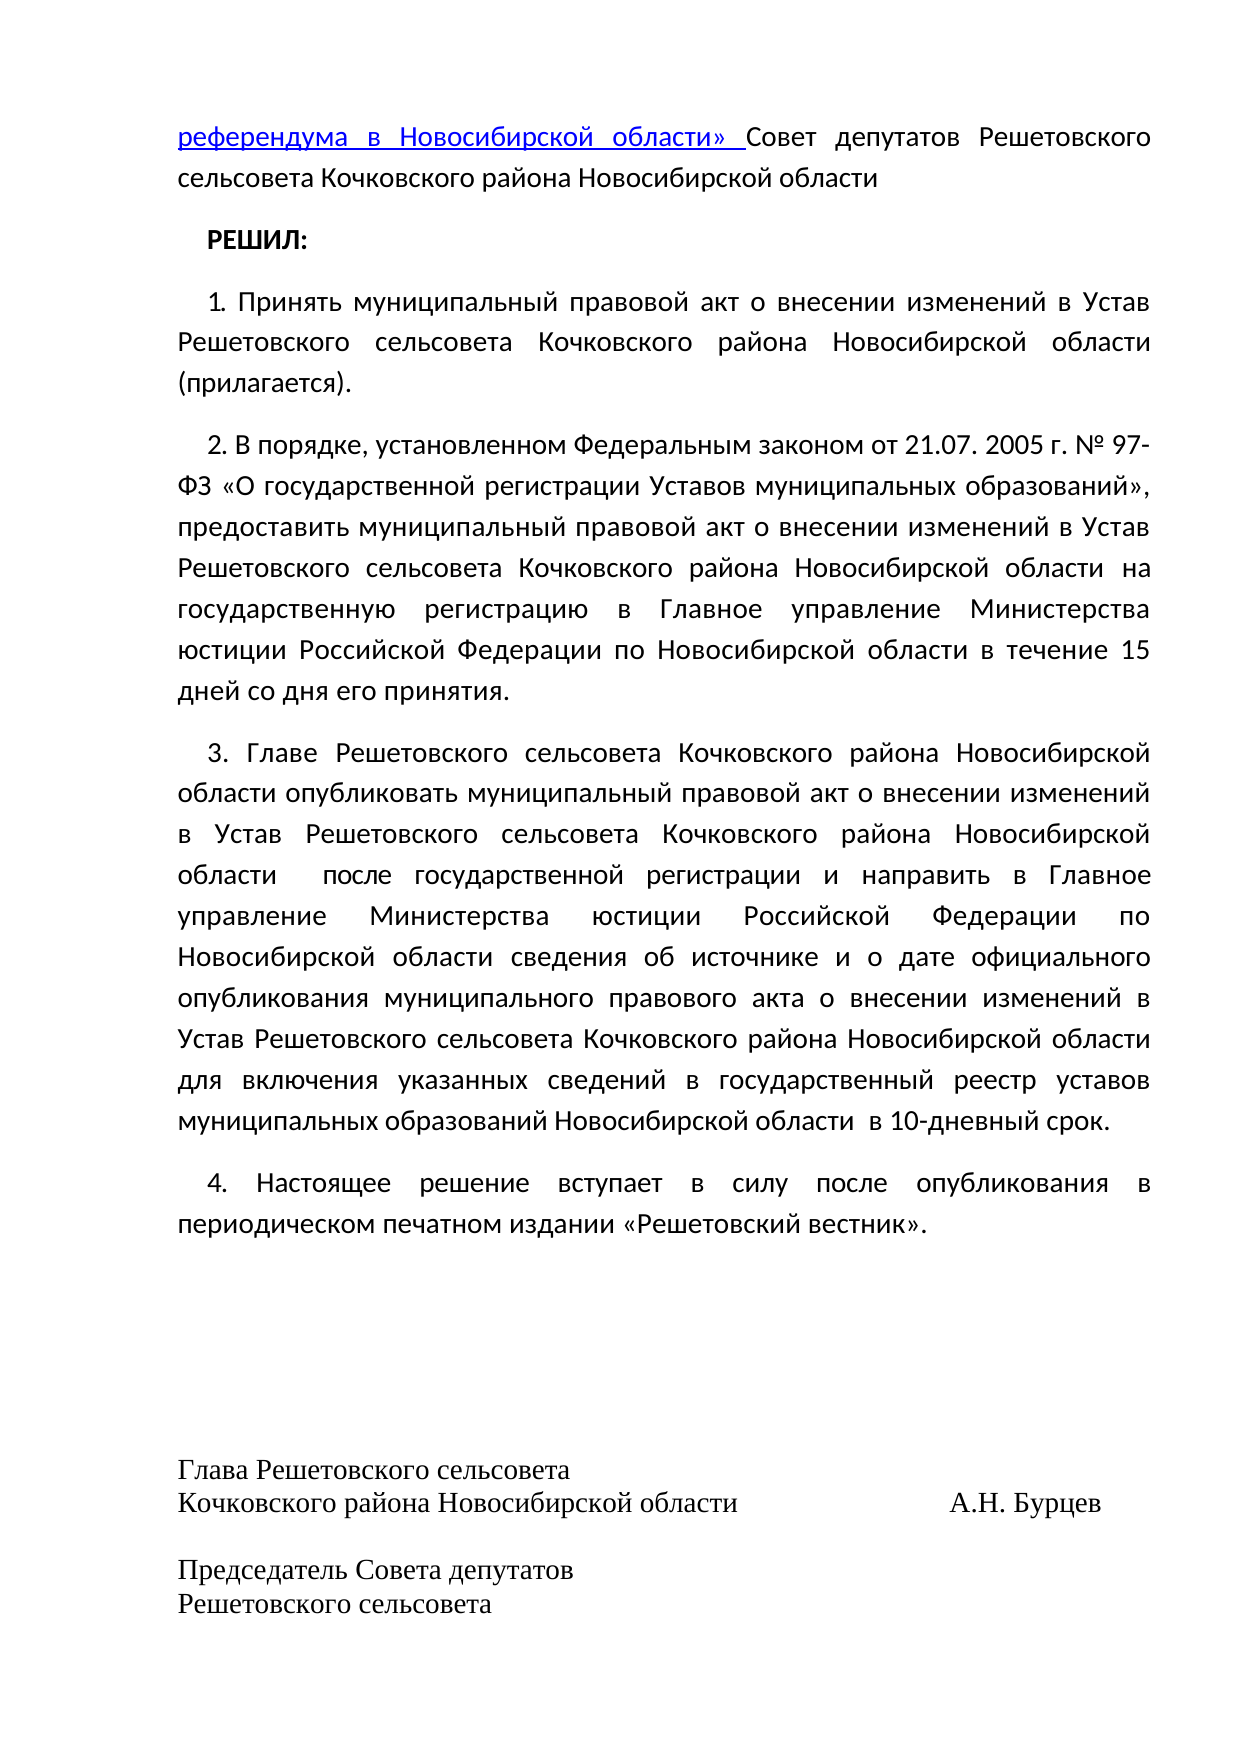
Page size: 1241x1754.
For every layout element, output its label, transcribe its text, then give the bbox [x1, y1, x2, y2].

text Глава Решетовского сельсовета [177, 1452, 1152, 1485]
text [177, 118, 1152, 195]
text 2. В порядке, установленном Федеральным законом от 21.07. . № 97-ФЗ «О государственной регистрации Уставов муниципальных образований», предоставить муниципальный правовой акт о внесении изменений в Устав Решетовского сельсовета Кочковского района Новосибирской области на государственную регистрацию в Главное управление Министерства юстиции Российской Федерации по Новосибирской области в течение 15 дней со дня его принятия. [177, 426, 1152, 707]
text РЕШИЛ: [177, 221, 1152, 256]
text Председатель Совета депутатов [177, 1552, 1152, 1586]
text Решетовского сельсовета [177, 1586, 1152, 1619]
text 4. Настоящее решение вступает в силу после опубликования в периодическом печатном издании «Решетовский вестник». [177, 1164, 1152, 1240]
text 3. Главе Решетовского сельсовета Кочковского района Новосибирской области опубликовать муниципальный правовой акт о внесении изменений в Устав Решетовского сельсовета Кочковского района Новосибирской области после государственной регистрации и направить в Главное управление Министерства юстиции Российской Федерации по Новосибирской области сведения об источнике и о дате официального опубликования муниципального правового акта о внесении изменений в Устав Решетовского сельсовета Кочковского района Новосибирской области для включения указанных сведений в государственный реестр уставов муниципальных образований Новосибирской области в 10-дневный срок. [177, 734, 1152, 1138]
text Кочковского района Новосибирской области А.Н. Бурцев [177, 1485, 1152, 1519]
text 1. Принять муниципальный правовой акт о внесении изменений в Устав Решетовского сельсовета Кочковского района Новосибирской области (прилагается). [177, 283, 1152, 400]
